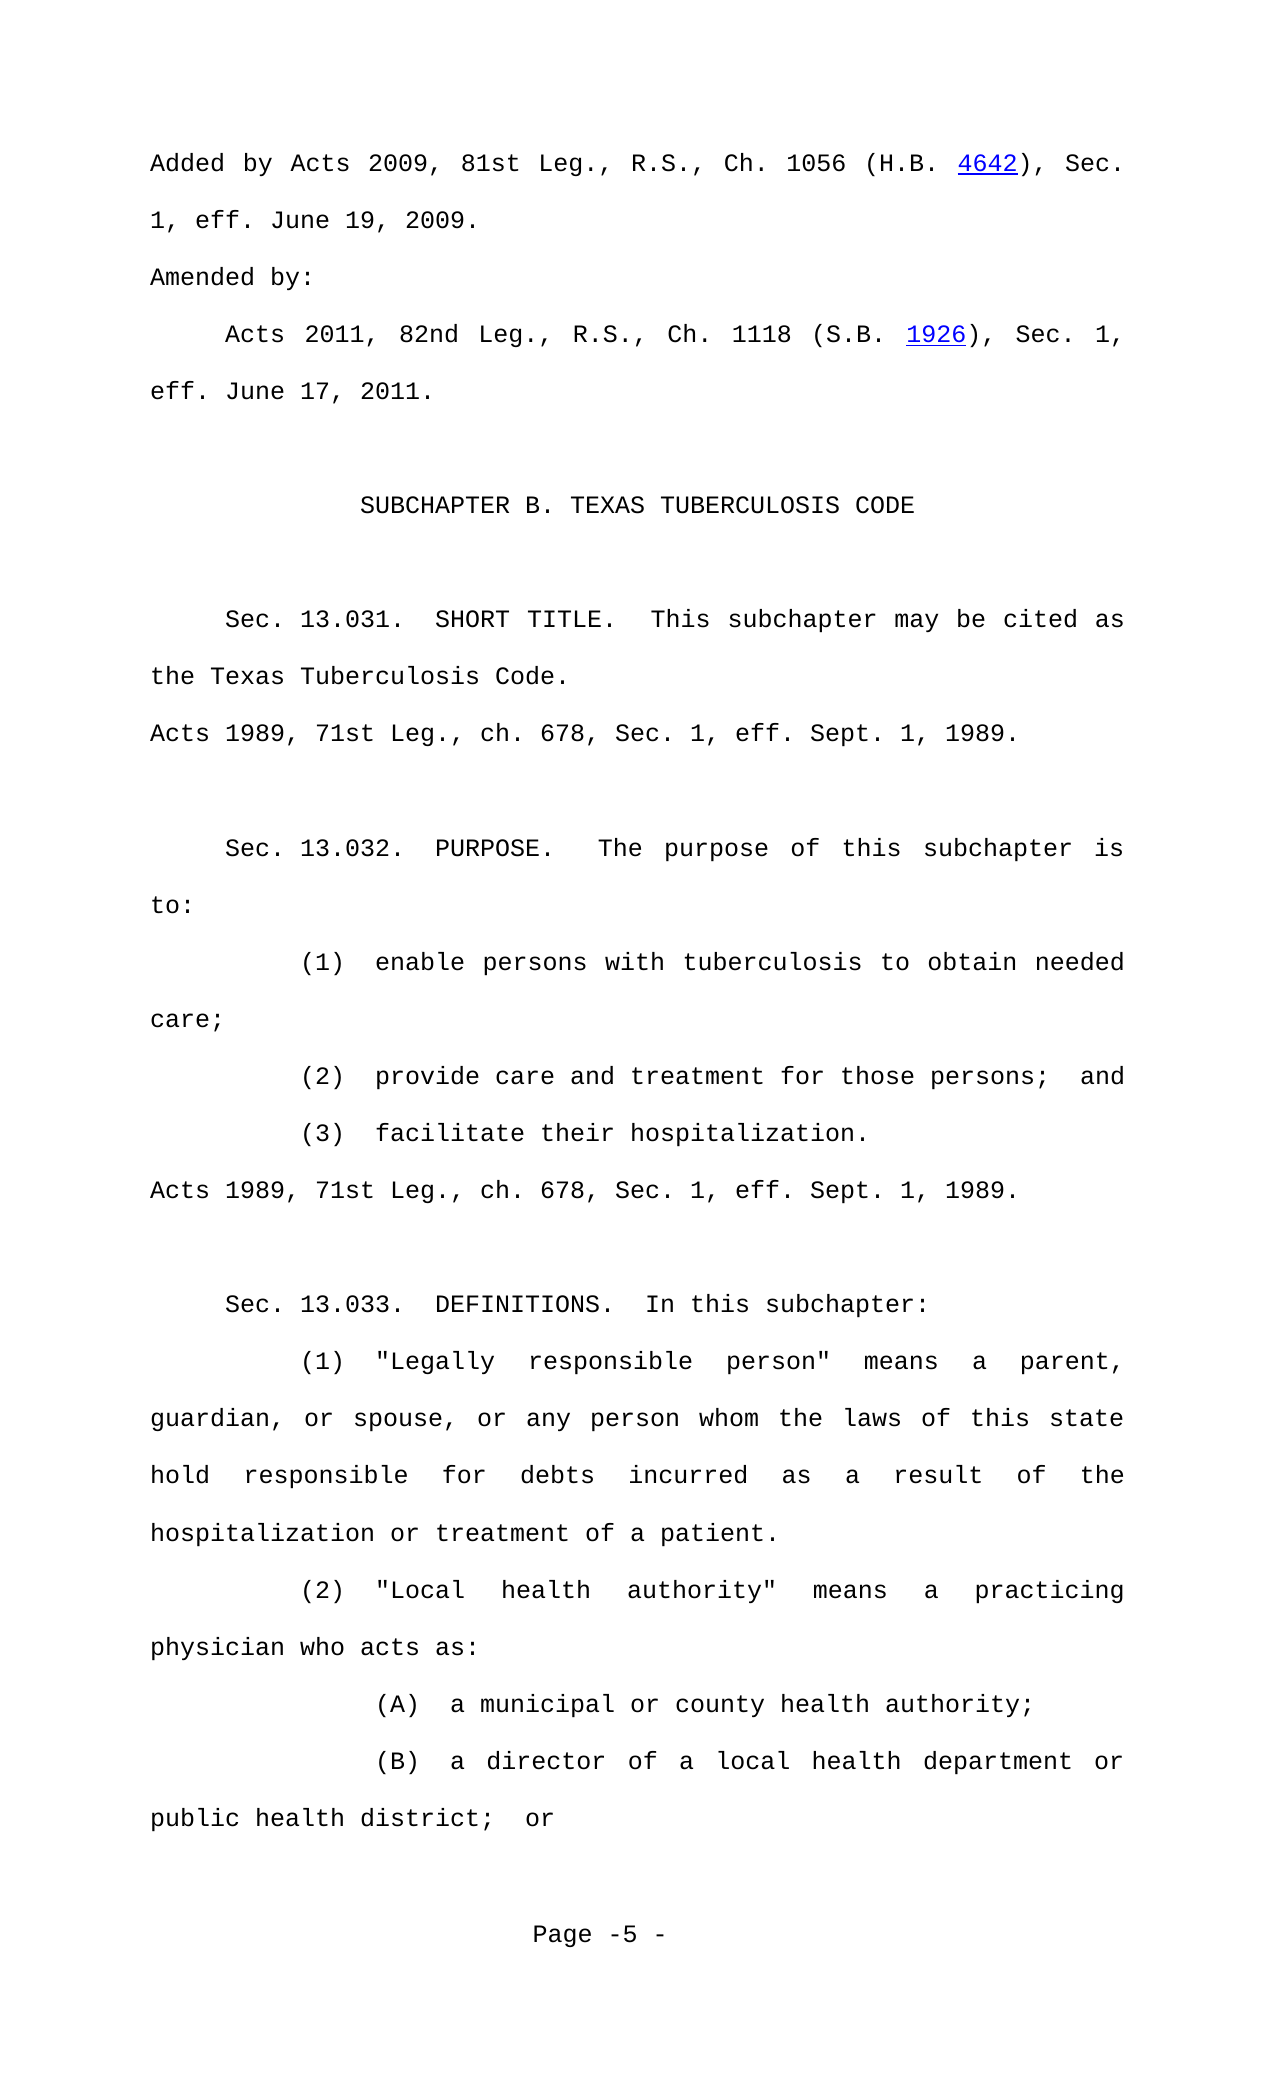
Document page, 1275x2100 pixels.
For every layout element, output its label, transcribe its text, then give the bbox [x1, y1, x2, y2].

text Sec. 13.031. SHORT TITLE. This subchapter may be cited as the Texas Tuberculosis Code. [150, 607, 1125, 692]
text Acts 2011, 82nd Leg., R.S., Ch. 1118 (S.B. 1926), Sec. 1, eff. June 17, 2011. [150, 321, 1125, 407]
text Acts 1989, 71st Leg., ch. 678, Sec. 1, eff. Sept. 1, 1989. [150, 1177, 1125, 1206]
text Sec. 13.033. DEFINITIONS. In this subchapter: [150, 1292, 1125, 1320]
text (2) "Local health authority" means a practicing physician who acts as: [150, 1577, 1125, 1663]
text (1) enable persons with tuberculosis to obtain needed care; [150, 949, 1125, 1035]
text Sec. 13.032. PURPOSE. The purpose of this subchapter is to: [150, 835, 1125, 921]
text (A) a municipal or county health authority; [150, 1691, 1125, 1720]
text (3) facilitate their hospitalization. [150, 1120, 1125, 1149]
text Amended by: [150, 264, 1125, 293]
text Added by Acts 2009, 81st Leg., R.S., Ch. 1056 (H.B. 4642), Sec. 1, eff. June 19, 2009. [150, 150, 1125, 236]
text (1) "Legally responsible person" means a parent, guardian, or spouse, or any person whom the laws of this state hold responsible for debts incurred as a result of the hospitalization or treatment of a patient. [150, 1349, 1125, 1548]
text (2) provide care and treatment for those persons; and [150, 1063, 1125, 1092]
text SUBCHAPTER B. TEXAS TUBERCULOSIS CODE [150, 492, 1125, 521]
text (B) a director of a local health department or public health district; or [150, 1748, 1125, 1834]
text Acts 1989, 71st Leg., ch. 678, Sec. 1, eff. Sept. 1, 1989. [150, 721, 1125, 749]
